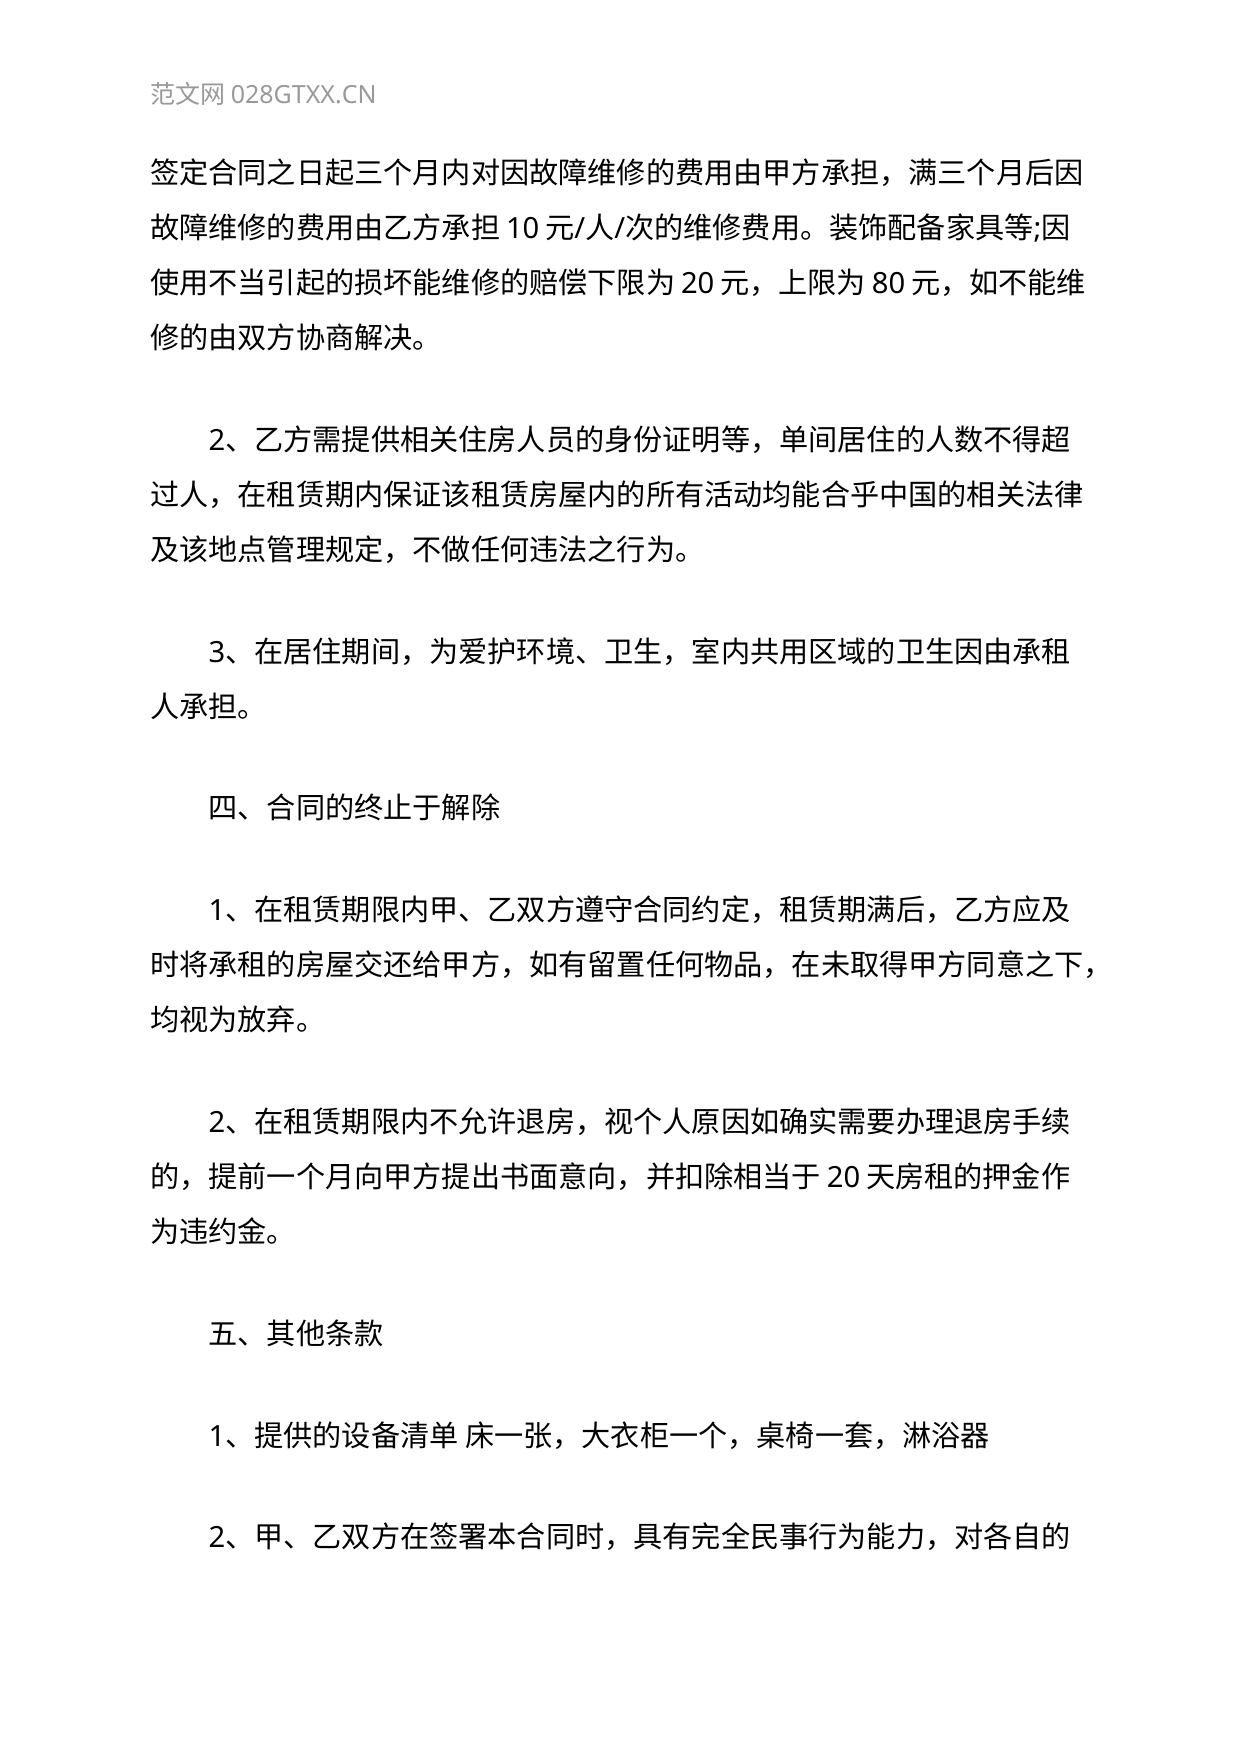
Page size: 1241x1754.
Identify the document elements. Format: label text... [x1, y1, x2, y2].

text 3、在居住期间，为爱护环境、卫生，室内共用区域的卫生因由承租人承担。 [150, 628, 1090, 726]
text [150, 1514, 1090, 1556]
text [150, 150, 1090, 357]
text 1、提供的设备清单 床一张，大衣柜一个，桌椅一套，淋浴器 [150, 1412, 1090, 1454]
text 五、其他条款 [150, 1310, 1090, 1353]
text 四、合同的终止于解除 [150, 785, 1090, 827]
text 2、在租赁期限内不允许退房，视个人原因如确实需要办理退房手续的，提前一个月向甲方提出书面意向，并扣除相当于20天房租的押金作为违约金。 [150, 1098, 1090, 1251]
text 2、乙方需提供相关住房人员的身份证明等，单间居住的人数不得超过人，在租赁期内保证该租赁房屋内的所有活动均能合乎中国的相关法律及该地点管理规定，不做任何违法之行为。 [150, 417, 1090, 569]
text 1、在租赁期限内甲、乙双方遵守合同约定，租赁期满后，乙方应及时将承租的房屋交还给甲方，如有留置任何物品，在未取得甲方同意之下，均视为放弃。 [150, 887, 1090, 1039]
